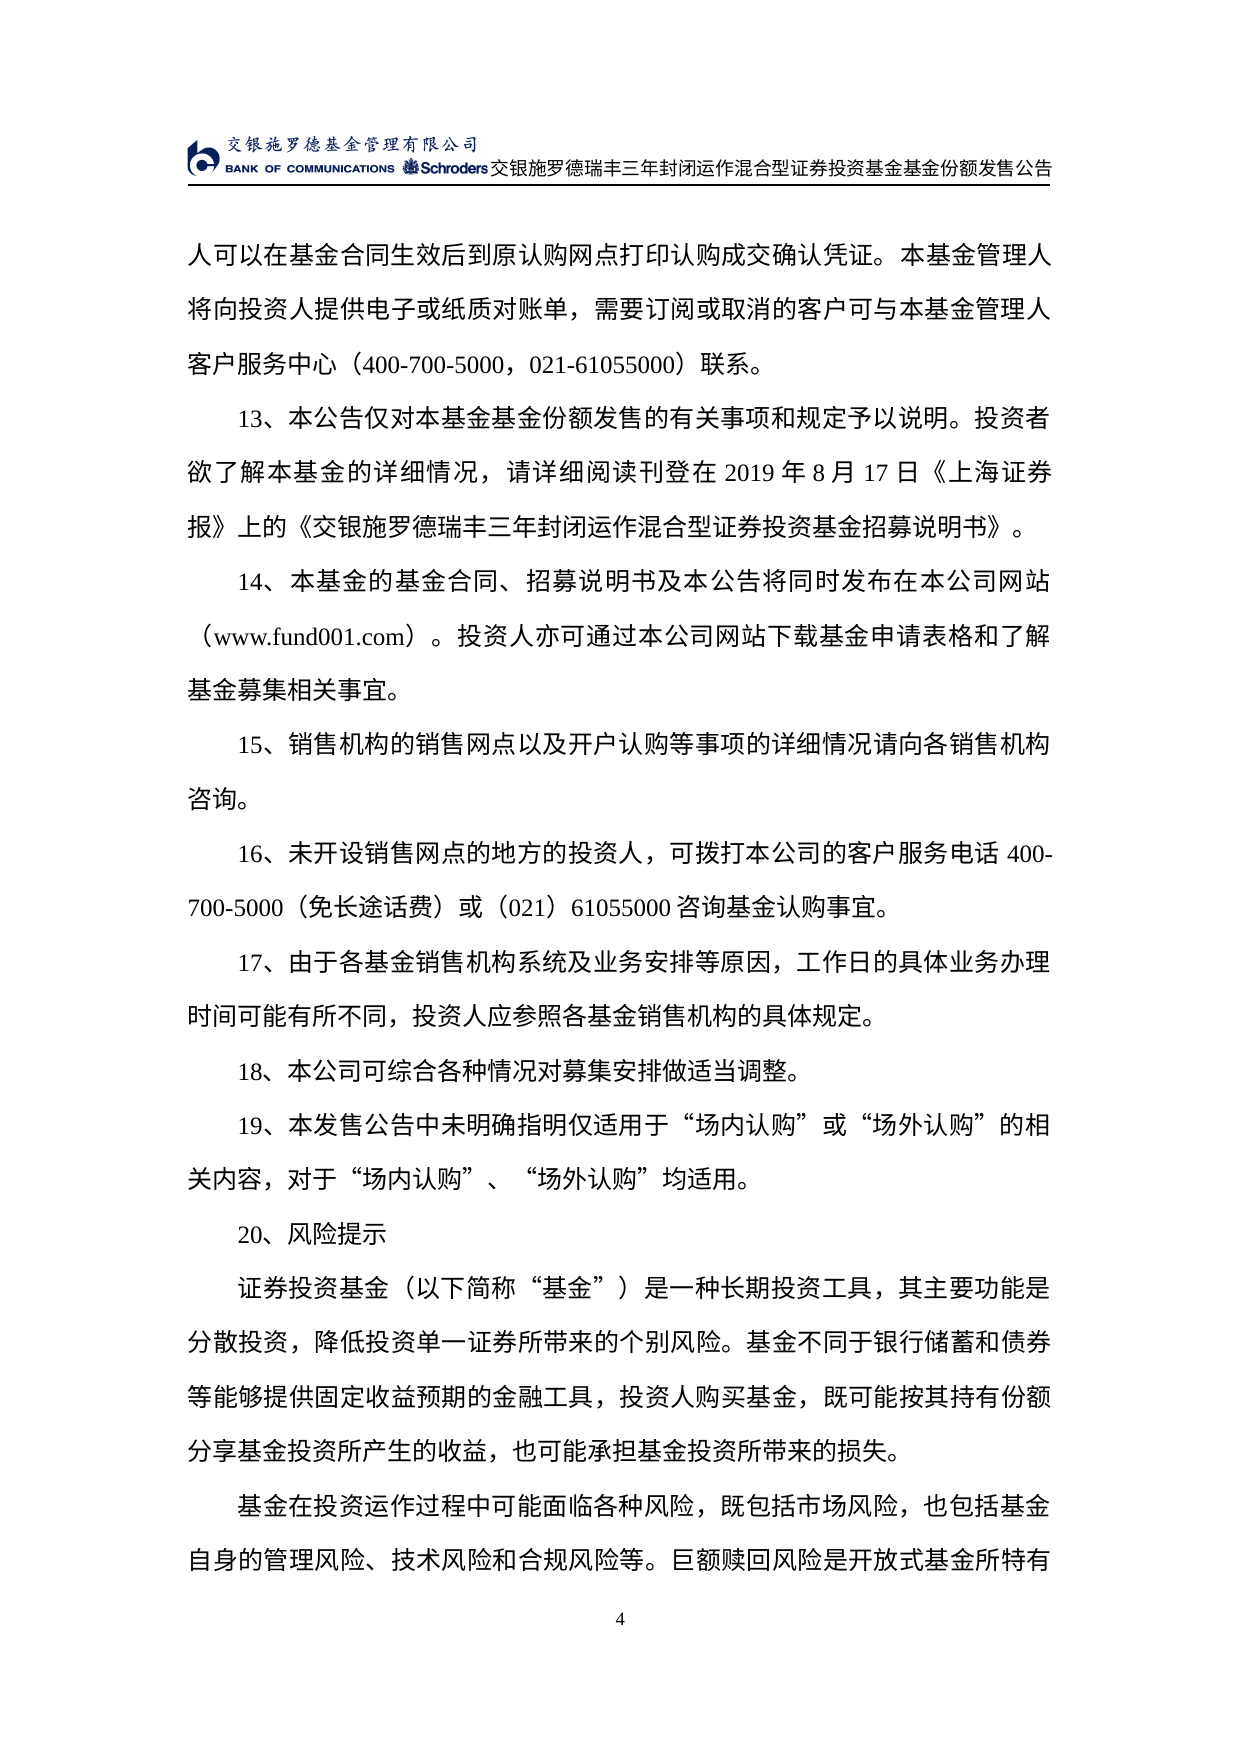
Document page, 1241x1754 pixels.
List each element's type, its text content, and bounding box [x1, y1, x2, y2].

text 20、风险提示 [187, 1214, 1053, 1250]
text 14、本基金的基金合同、招募说明书及本公告将同时发布在本公司网站（www.fund001.com）。投资人亦可通过本公司网站下载基金申请表格和了解基金募集相关事宜。 [187, 562, 1053, 707]
text 18、本公司可综合各种情况对募集安排做适当调整。 [187, 1051, 1053, 1087]
text 13、本公告仅对本基金基金份额发售的有关事项和规定予以说明。投资者欲了解本基金的详细情况，请详细阅读刊登在2019年8月17日《上海证券报》上的《交银施罗德瑞丰三年封闭运作混合型证券投资基金招募说明书》。 [187, 398, 1053, 543]
text 16、未开设销售网点的地方的投资人，可拨打本公司的客户服务电话400-700-5000（免长途话费）或（021）61055000咨询基金认购事宜。 [187, 833, 1053, 924]
picture [187, 136, 488, 176]
text 17、由于各基金销售机构系统及业务安排等原因，工作日的具体业务办理时间可能有所不同，投资人应参照各基金销售机构的具体规定。 [187, 942, 1053, 1033]
text 证券投资基金（以下简称“基金”）是一种长期投资工具，其主要功能是分散投资，降低投资单一证券所带来的个别风险。基金不同于银行储蓄和债券等能够提供固定收益预期的金融工具，投资人购买基金，既可能按其持有份额分享基金投资所产生的收益，也可能承担基金投资所带来的损失。 [187, 1268, 1053, 1468]
text 19、本发售公告中未明确指明仅适用于“场内认购”或“场外认购”的相关内容，对于“场内认购”、“场外认购”均适用。 [187, 1105, 1053, 1196]
text 15、销售机构的销售网点以及开户认购等事项的详细情况请向各销售机构咨询。 [187, 725, 1053, 815]
